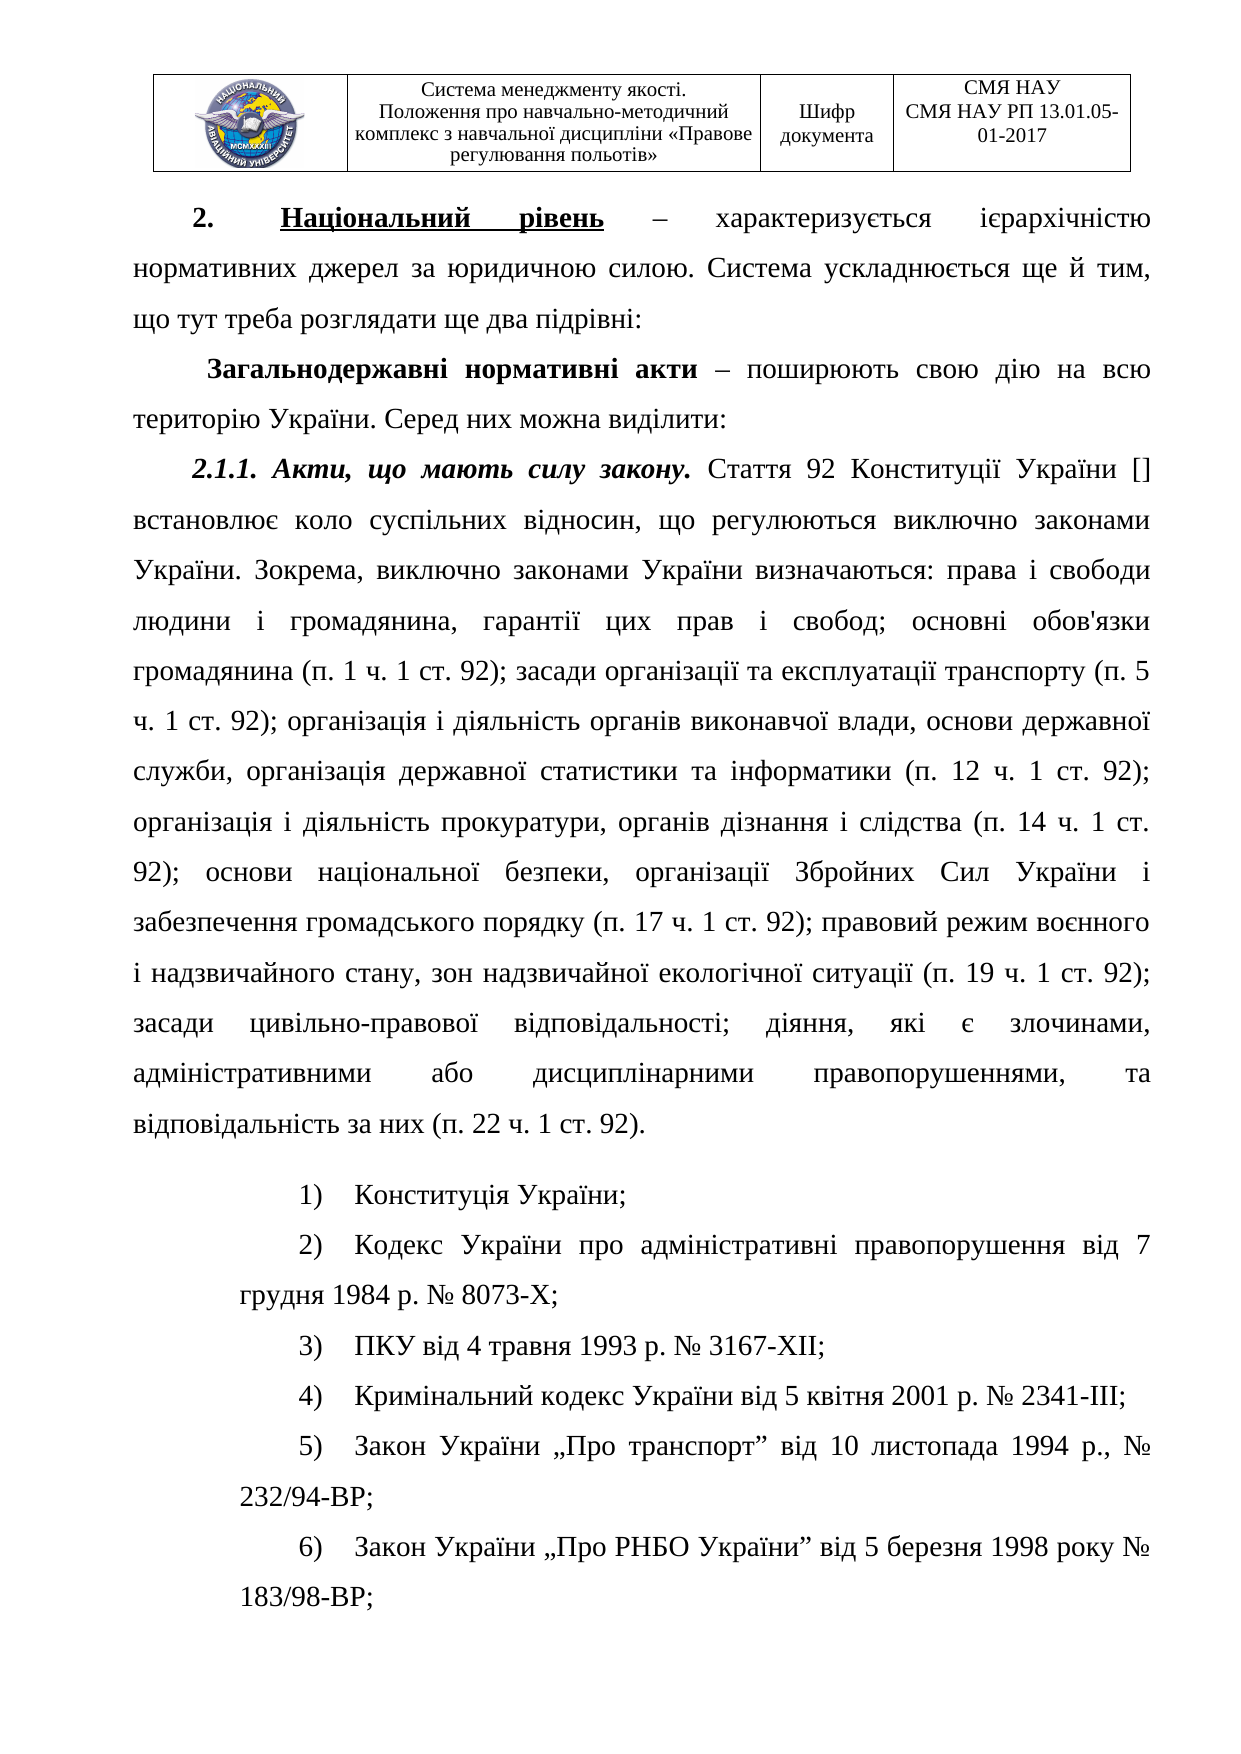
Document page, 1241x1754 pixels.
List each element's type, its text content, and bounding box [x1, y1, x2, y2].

picture [194, 76, 305, 168]
list Національний рівень – характеризується ієрархічністю нормативних джерел за юридичною силою. Система ускладнюється ще й тим, що тут треба розглядати ще два підрівні: [133, 200, 1152, 334]
list ПКУ від 4 травня 1993 р. № 3167-XII; [239, 1328, 1152, 1361]
text 2.1.1. Акти, що мають силу закону. Стаття 92 Конституції України [] встановлює коло суспільних відносин, що регулюються виключно законами України. Зокрема, виключно законами України визначаються: права і свободи людини і громадянина, гарантії цих прав і свобод; основні обов'язки громадянина (п. 1 ч. 1 ст. 92); засади організації та експлуатації транспорту (п. 5 ч. 1 ст. 92); організація і діяльність органів виконавчої влади, основи державної служби, організація державної статистики та інформатики (п. 12 ч. 1 ст. 92); організація і діяльність прокуратури, органів дізнання і слідства (п. 14 ч. 1 ст. 92); основи національної безпеки, організації Збройних Сил України і забезпечення громадського порядку (п. 17 ч. 1 ст. 92); правовий режим воєнного і надзвичайного стану, зон надзвичайної екологічної ситуації (п. 19 ч. 1 ст. 92); засади цивільно-правової відповідальності; діяння, які є злочинами, адміністративними або дисциплінарними правопорушеннями, та відповідальність за них (п. 22 ч. 1 ст. 92). [133, 452, 1152, 1139]
list Загальнодержавні нормативні акти – поширюють свою дію на всю територію України. Серед них можна виділити: [133, 351, 1152, 435]
list Закон України „Про РНБО України” від 5 березня 1998 року № 183/98-ВР; [239, 1529, 1152, 1613]
list Кодекс України про адміністративні правопорушення від 7 грудня 1984 р. № 8073-Х; [239, 1227, 1152, 1311]
list Кримінальний кодекс України від 5 квітня 2001 р. № 2341-ІІІ; [239, 1378, 1152, 1412]
list Конституція України; [239, 1177, 1152, 1210]
list Закон України „Про транспорт” від 10 листопада 1994 р., № 232/94-ВР; [239, 1428, 1152, 1512]
